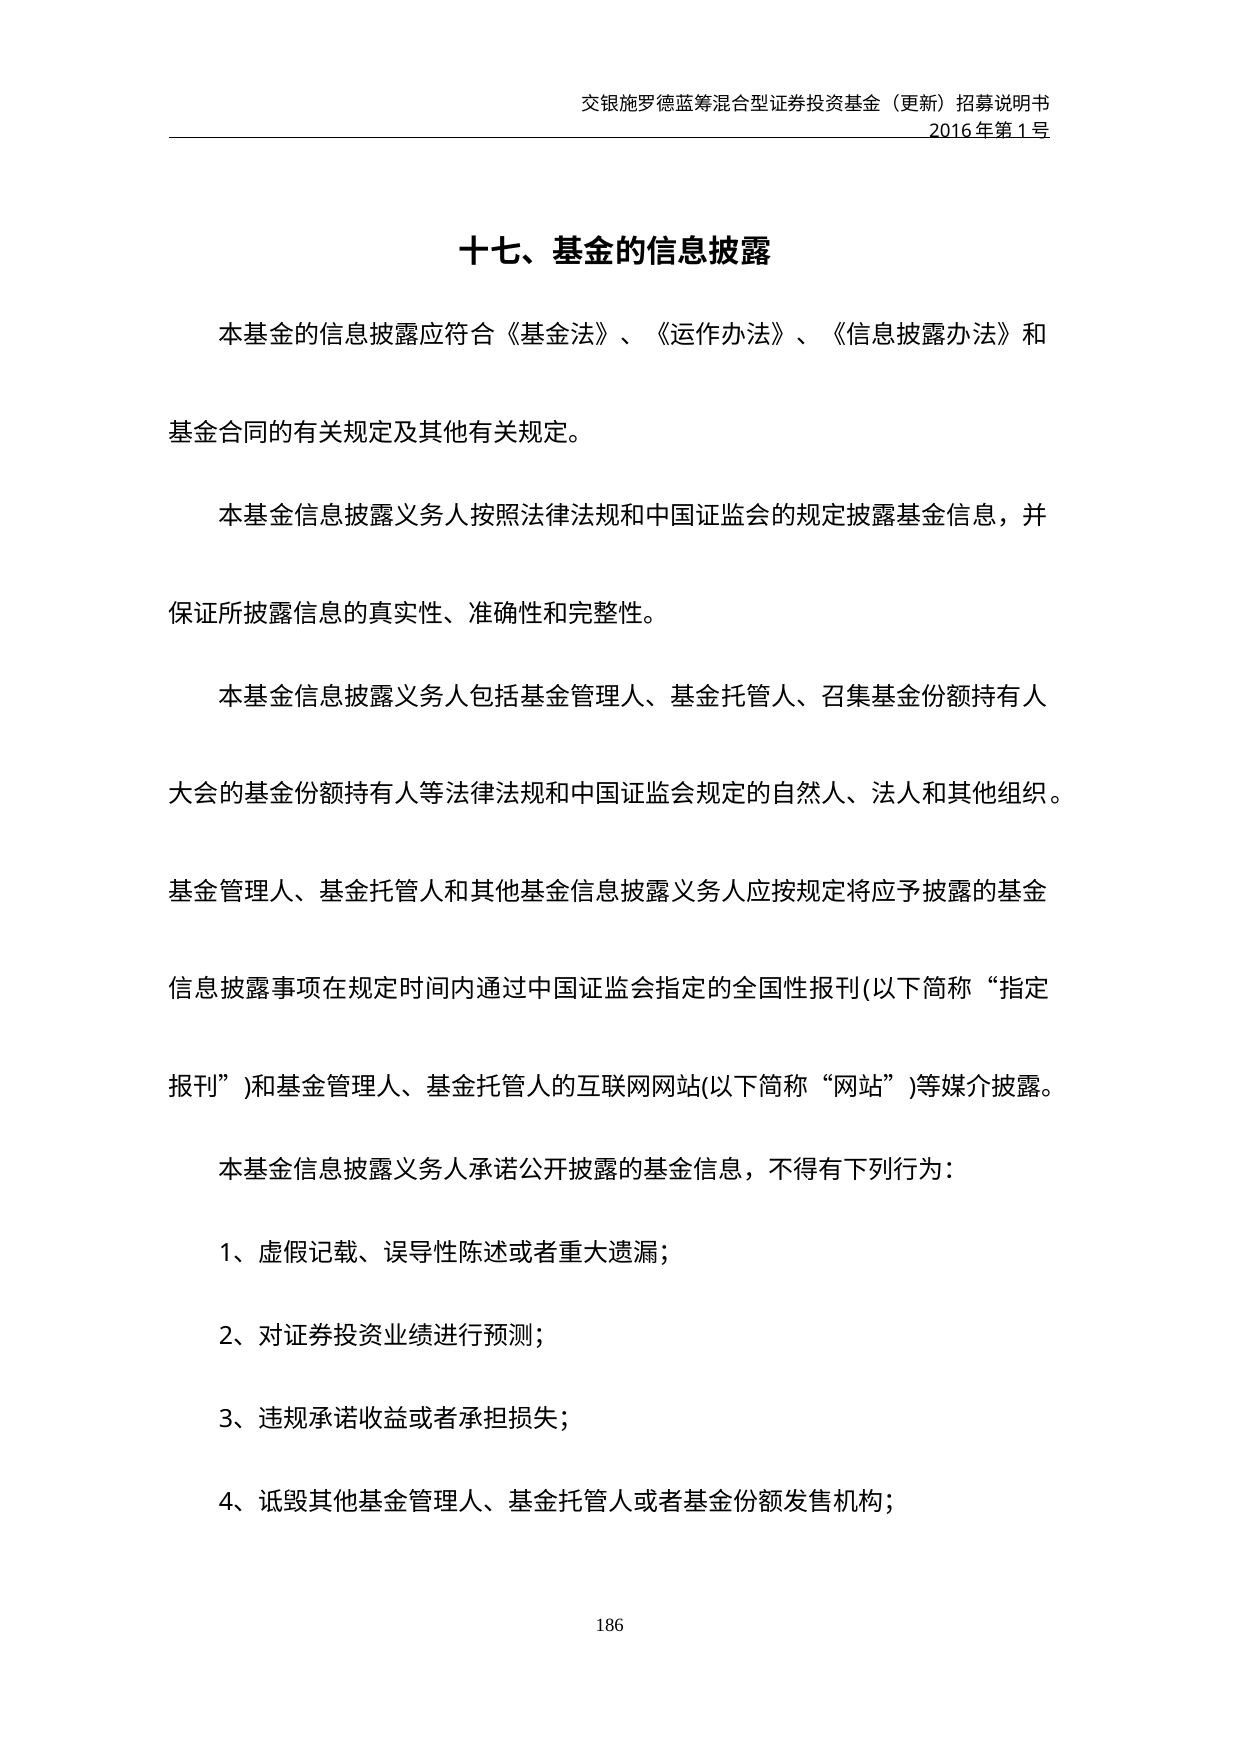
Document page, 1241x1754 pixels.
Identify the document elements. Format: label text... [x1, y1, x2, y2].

text 4、诋毁其他基金管理人、基金托管人或者基金份额发售机构； [169, 1467, 1050, 1532]
text 本基金信息披露义务人按照法律法规和中国证监会的规定披露基金信息，并保证所披露信息的真实性、准确性和完整性。 [169, 481, 1050, 644]
text 2、对证券投资业绩进行预测； [169, 1301, 1050, 1366]
text 本基金的信息披露应符合《基金法》、《运作办法》、《信息披露办法》和基金合同的有关规定及其他有关规定。 [169, 301, 1050, 463]
text 1、虚假记载、误导性陈述或者重大遗漏； [169, 1218, 1050, 1283]
text 本基金信息披露义务人承诺公开披露的基金信息，不得有下列行为： [169, 1135, 1050, 1200]
title 十七、基金的信息披露 [179, 226, 1050, 272]
text 3、违规承诺收益或者承担损失； [169, 1384, 1050, 1449]
text 本基金信息披露义务人包括基金管理人、基金托管人、召集基金份额持有人大会的基金份额持有人等法律法规和中国证监会规定的自然人、法人和其他组织。基金管理人、基金托管人和其他基金信息披露义务人应按规定将应予披露的基金信息披露事项在规定时间内通过中国证监会指定的全国性报刊(以下简称“指定报刊”)和基金管理人、基金托管人的互联网网站(以下简称“网站”)等媒介披露。 [169, 662, 1050, 1117]
